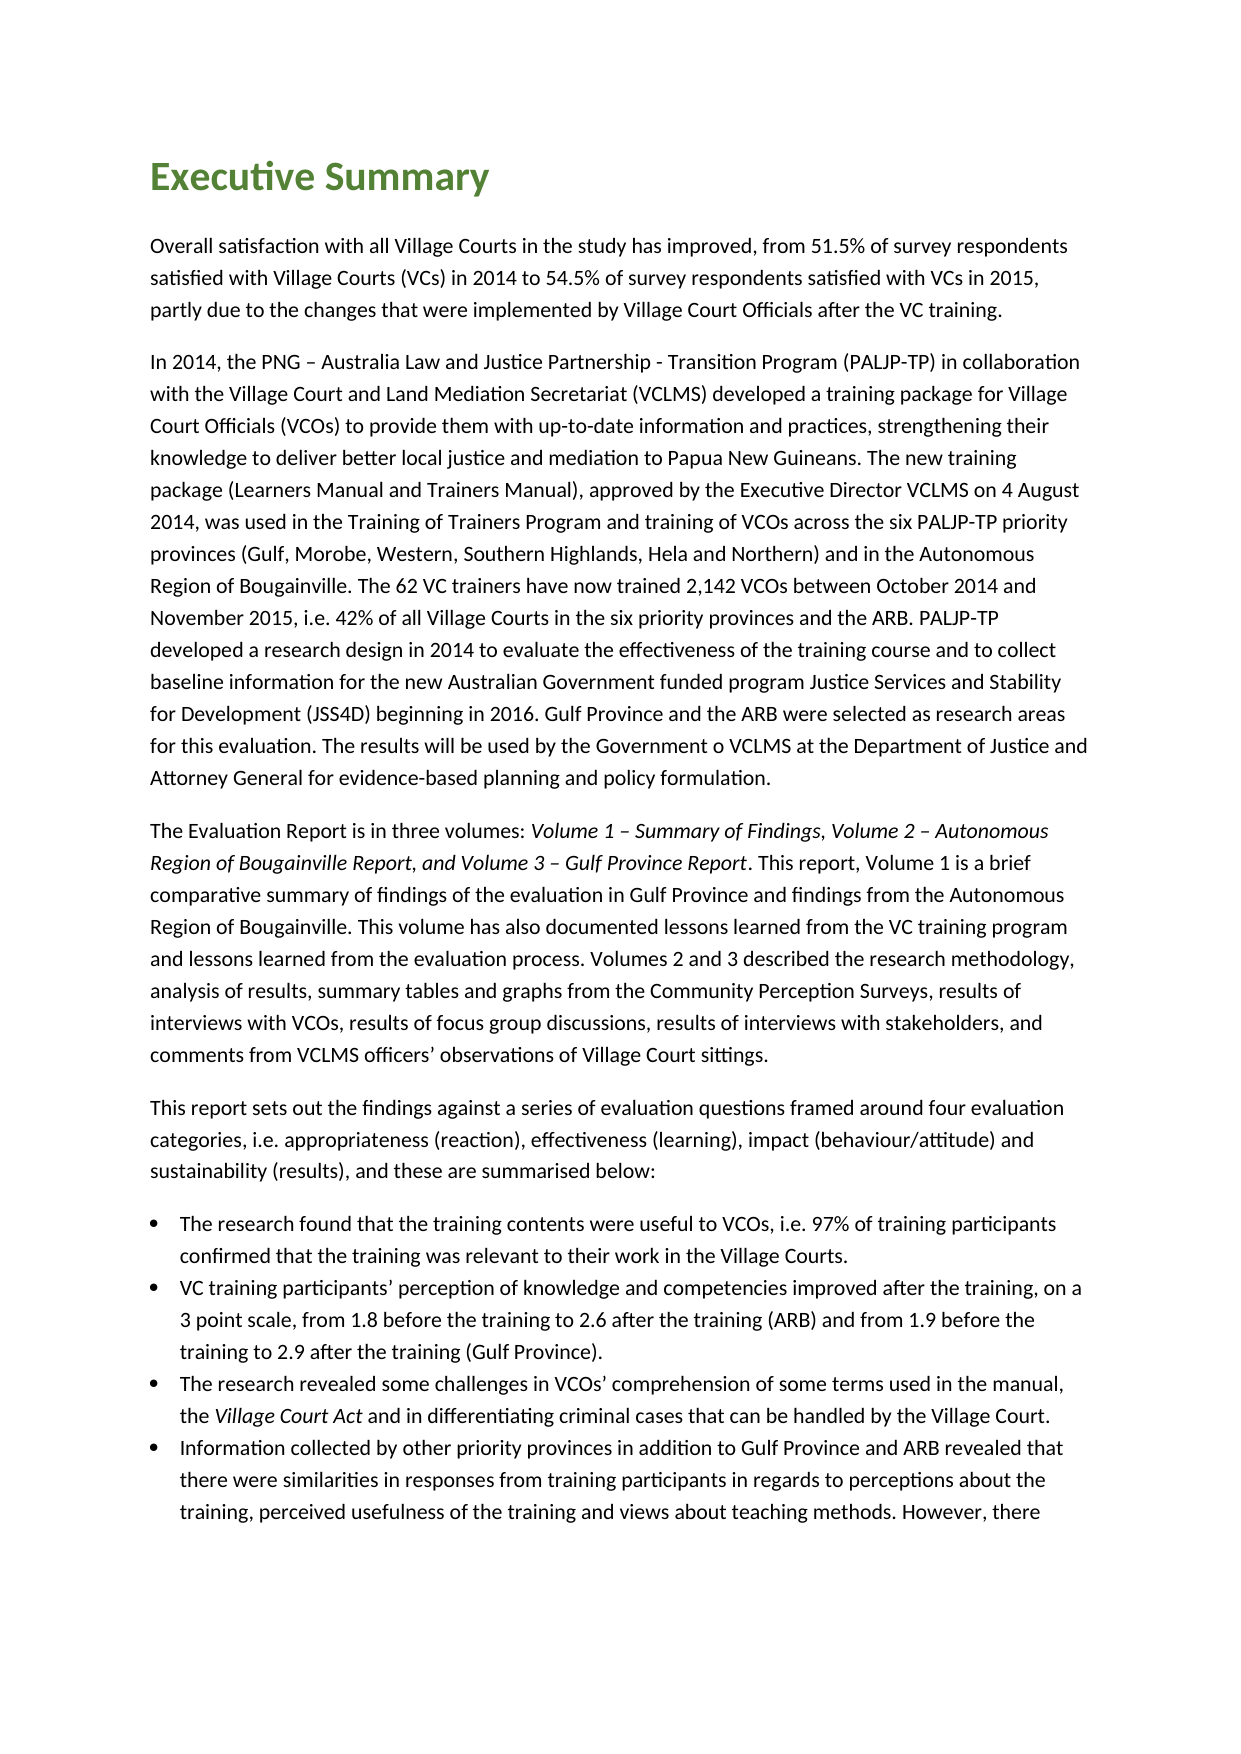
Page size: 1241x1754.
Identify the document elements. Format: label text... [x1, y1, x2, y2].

text In 2014, the PNG – Australia Law and Justice Partnership - Transition Program (PALJP-TP) in collaboration with the Village Court and Land Mediation Secretariat (VCLMS) developed a training package for Village Court Officials (VCOs) to provide them with up-to-date information and practices, strengthening their knowledge to deliver better local justice and mediation to Papua New Guineans. The new training package (Learners Manual and Trainers Manual), approved by the Executive Director VCLMS on 4 August 2014, was used in the Training of Trainers Program and training of VCOs across the six PALJP-TP priority provinces (Gulf, Morobe, Western, Southern Highlands, Hela and Northern) and in the Autonomous Region of Bougainville. The 62 VC trainers have now trained 2,142 VCOs between October 2014 and November 2015, i.e. 42% of all Village Courts in the six priority provinces and the ARB. PALJP-TP developed a research design in 2014 to evaluate the effectiveness of the training course and to collect baseline information for the new Australian Government funded program Justice Services and Stability for Development (JSS4D) beginning in 2016. Gulf Province and the ARB were selected as research areas for this evaluation. The results will be used by the Government o VCLMS at the Department of Justice and Attorney General for evidence-based planning and policy formulation. [150, 348, 1090, 791]
list VC training participants’ perception of knowledge and competencies improved after the training, on a 3 point scale, from 1.8 before the training to 2.6 after the training (ARB) and from 1.9 before the training to 2.9 after the training (Gulf Province). [150, 1274, 1090, 1365]
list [150, 1434, 1090, 1525]
list The research found that the training contents were useful to VCOs, i.e. 97% of training participants confirmed that the training was relevant to their work in the Village Courts. [150, 1211, 1090, 1269]
text Overall satisfaction with all Village Courts in the study has improved, from 51.5% of survey respondents satisfied with Village Courts (VCs) in 2014 to 54.5% of survey respondents satisfied with VCs in 2015, partly due to the changes that were implemented by Village Court Officials after the VC training. [150, 232, 1090, 322]
text The Evaluation Report is in three volumes: Volume 1 – Summary of Findings, Volume 2 – Autonomous Region of Bougainville Report, and Volume 3 – Gulf Province Report. This report, Volume 1 is a brief comparative summary of findings of the evaluation in Gulf Province and findings from the Autonomous Region of Bougainville. This volume has also documented lessons learned from the VC training program and lessons learned from the evaluation process. Volumes 2 and 3 described the research methodology, analysis of results, summary tables and graphs from the Community Perception Surveys, results of interviews with VCOs, results of focus group discussions, results of interviews with stakeholders, and comments from VCLMS officers’ observations of Village Court sittings. [150, 817, 1090, 1068]
list The research revealed some challenges in VCOs’ comprehension of some terms used in the manual, the Village Court Act and in differentiating criminal cases that can be handled by the Village Court. [150, 1370, 1090, 1429]
text This report sets out the findings against a series of evaluation questions framed around four evaluation categories, i.e. appropriateness (reaction), effectiveness (learning), impact (behaviour/attitude) and sustainability (results), and these are summarised below: [150, 1094, 1090, 1184]
text Executive Summary [150, 150, 1090, 201]
